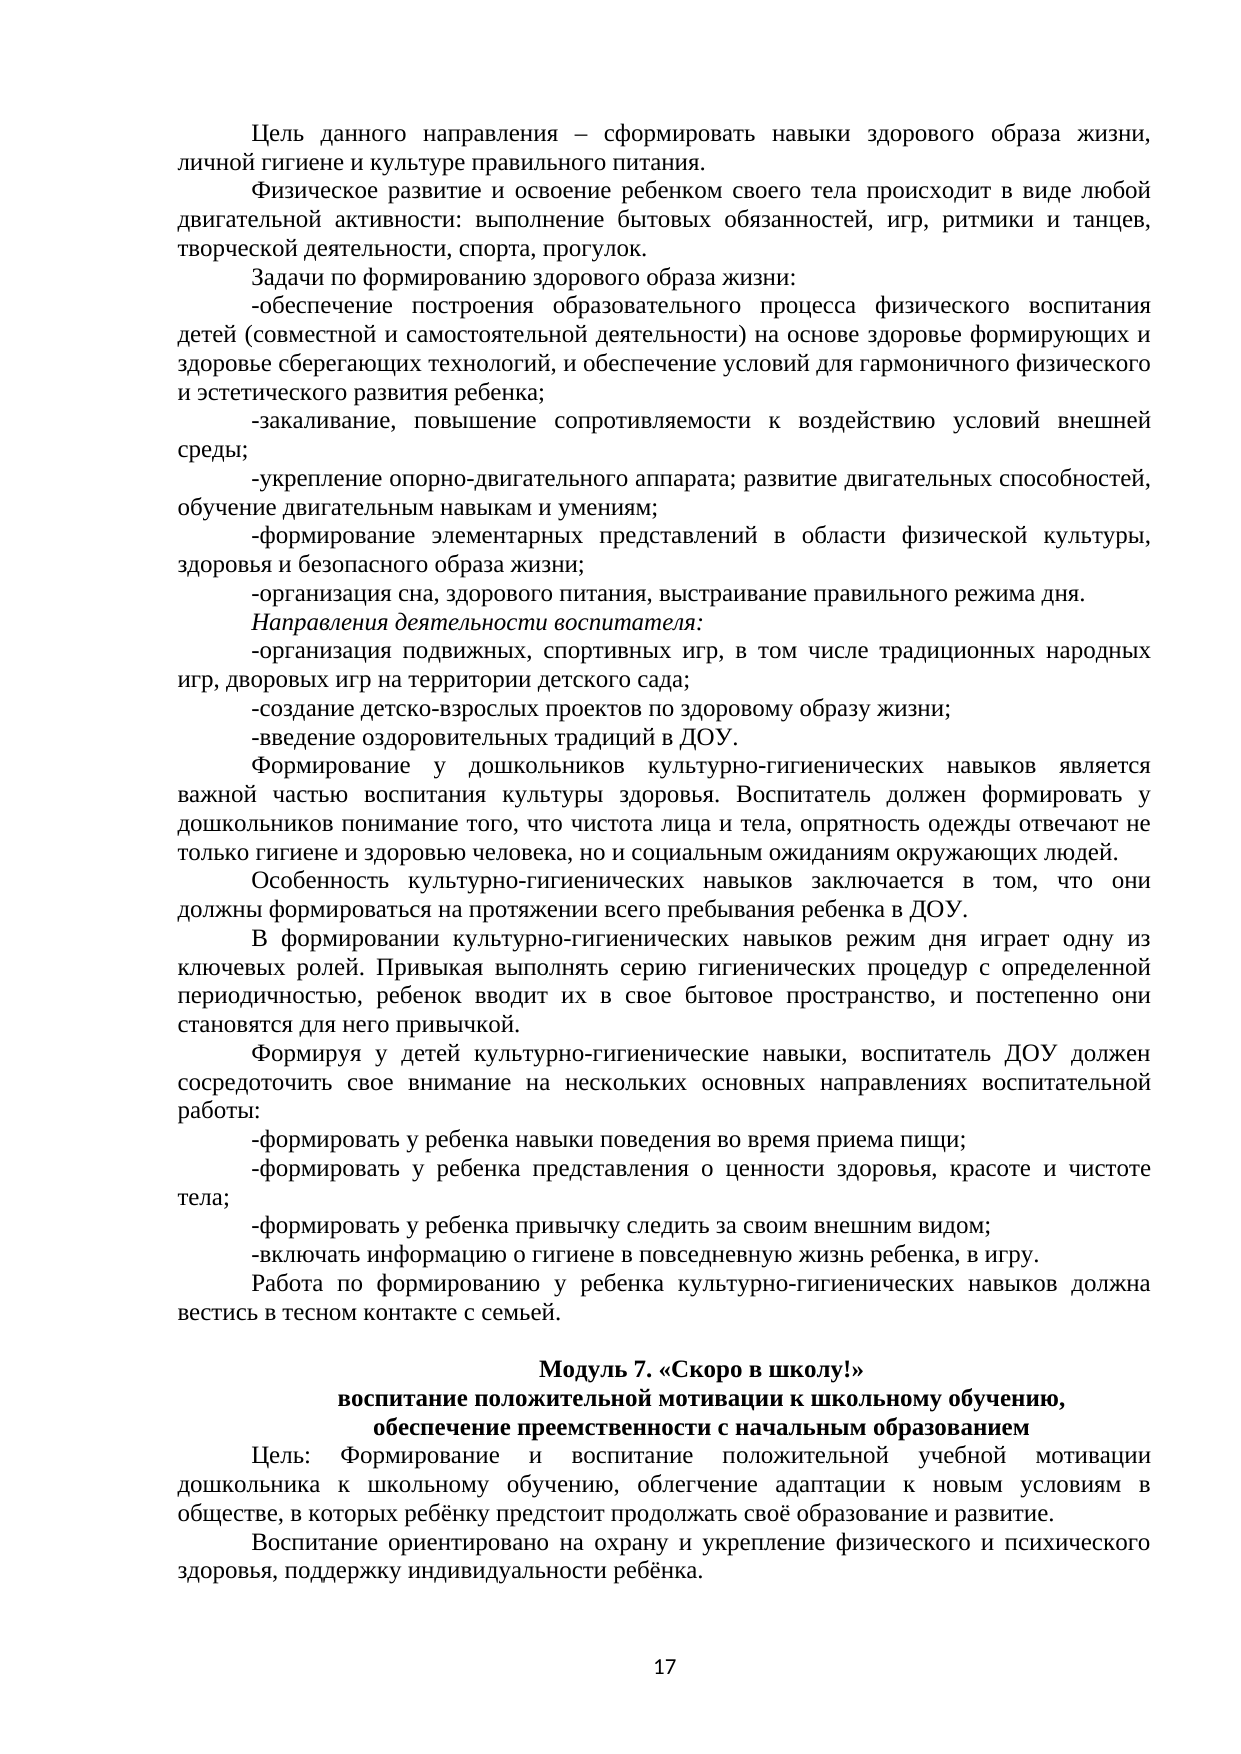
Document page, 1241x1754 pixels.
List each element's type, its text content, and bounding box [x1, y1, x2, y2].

text Формируя у детей культурно-гигиенические навыки, воспитатель ДОУ должен сосредоточить свое внимание на нескольких основных направлениях воспитательной работы: [177, 1038, 1152, 1124]
text -формировать у ребенка привычку следить за своим внешним видом; [177, 1211, 1152, 1239]
text -организация подвижных, спортивных игр, в том числе традиционных народных игр, дворовых игр на территории детского сада; [177, 636, 1152, 693]
text Цель: Формирование и воспитание положительной учебной мотивации дошкольника к школьному обучению, облегчение адаптации к новым условиям в обществе, в которых ребёнку предстоит продолжать своё образование и развитие. [177, 1441, 1152, 1527]
text воспитание положительной мотивации к школьному обучению, [177, 1383, 1152, 1412]
text -закаливание, повышение сопротивляемости к воздействию условий внешней среды; [177, 406, 1152, 463]
text -формировать у ребенка навыки поведения во время приема пищи; [177, 1124, 1152, 1153]
text Физическое развитие и освоение ребенком своего тела происходит в виде любой двигательной активности: выполнение бытовых обязанностей, игр, ритмики и танцев, творческой деятельности, спорта, прогулок. [177, 176, 1152, 262]
text обеспечение преемственности с начальным образованием [177, 1412, 1152, 1441]
text Задачи по формированию здорового образа жизни: [177, 262, 1152, 291]
text Работа по формированию у ребенка культурно-гигиенических навыков должна вестись в тесном контакте с семьей. [177, 1268, 1152, 1326]
text Направления деятельности воспитателя: [177, 607, 1152, 636]
text Особенность культурно-гигиенических навыков заключается в том, что они должны формироваться на протяжении всего пребывания ребенка в ДОУ. [177, 866, 1152, 923]
text -укрепление опорно-двигательного аппарата; развитие двигательных способностей, обучение двигательным навыкам и умениям; [177, 463, 1152, 521]
text -включать информацию о гигиене в повседневную жизнь ребенка, в игру. [177, 1239, 1152, 1268]
text -обеспечение построения образовательного процесса физического воспитания детей (совместной и самостоятельной деятельности) на основе здоровье формирующих и здоровье сберегающих технологий, и обеспечение условий для гармоничного физического и эстетического развития ребенка; [177, 291, 1152, 406]
text Модуль 7. «Скоро в школу!» [177, 1354, 1152, 1383]
text -формирование элементарных представлений в области физической культуры, здоровья и безопасного образа жизни; [177, 521, 1152, 578]
text Цель данного направления – сформировать навыки здорового образа жизни, личной гигиене и культуре правильного питания. [177, 118, 1152, 176]
text В формировании культурно-гигиенических навыков режим дня играет одну из ключевых ролей. Привыкая выполнять серию гигиенических процедур с определенной периодичностью, ребенок вводит их в свое бытовое пространство, и постепенно они становятся для него привычкой. [177, 923, 1152, 1038]
text -создание детско-взрослых проектов по здоровому образу жизни; [177, 693, 1152, 722]
text Формирование у дошкольников культурно-гигиенических навыков является важной частью воспитания культуры здоровья. Воспитатель должен формировать у дошкольников понимание того, что чистота лица и тела, опрятность одежды отвечают не только гигиене и здоровью человека, но и социальным ожиданиям окружающих людей. [177, 751, 1152, 866]
text -формировать у ребенка представления о ценности здоровья, красоте и чистоте тела; [177, 1153, 1152, 1211]
text -организация сна, здорового питания, выстраивание правильного режима дня. [177, 578, 1152, 607]
text Воспитание ориентировано на охрану и укрепление физического и психического здоровья, поддержку индивидуальности ребёнка. [177, 1527, 1152, 1584]
text -введение оздоровительных традиций в ДОУ. [177, 722, 1152, 751]
